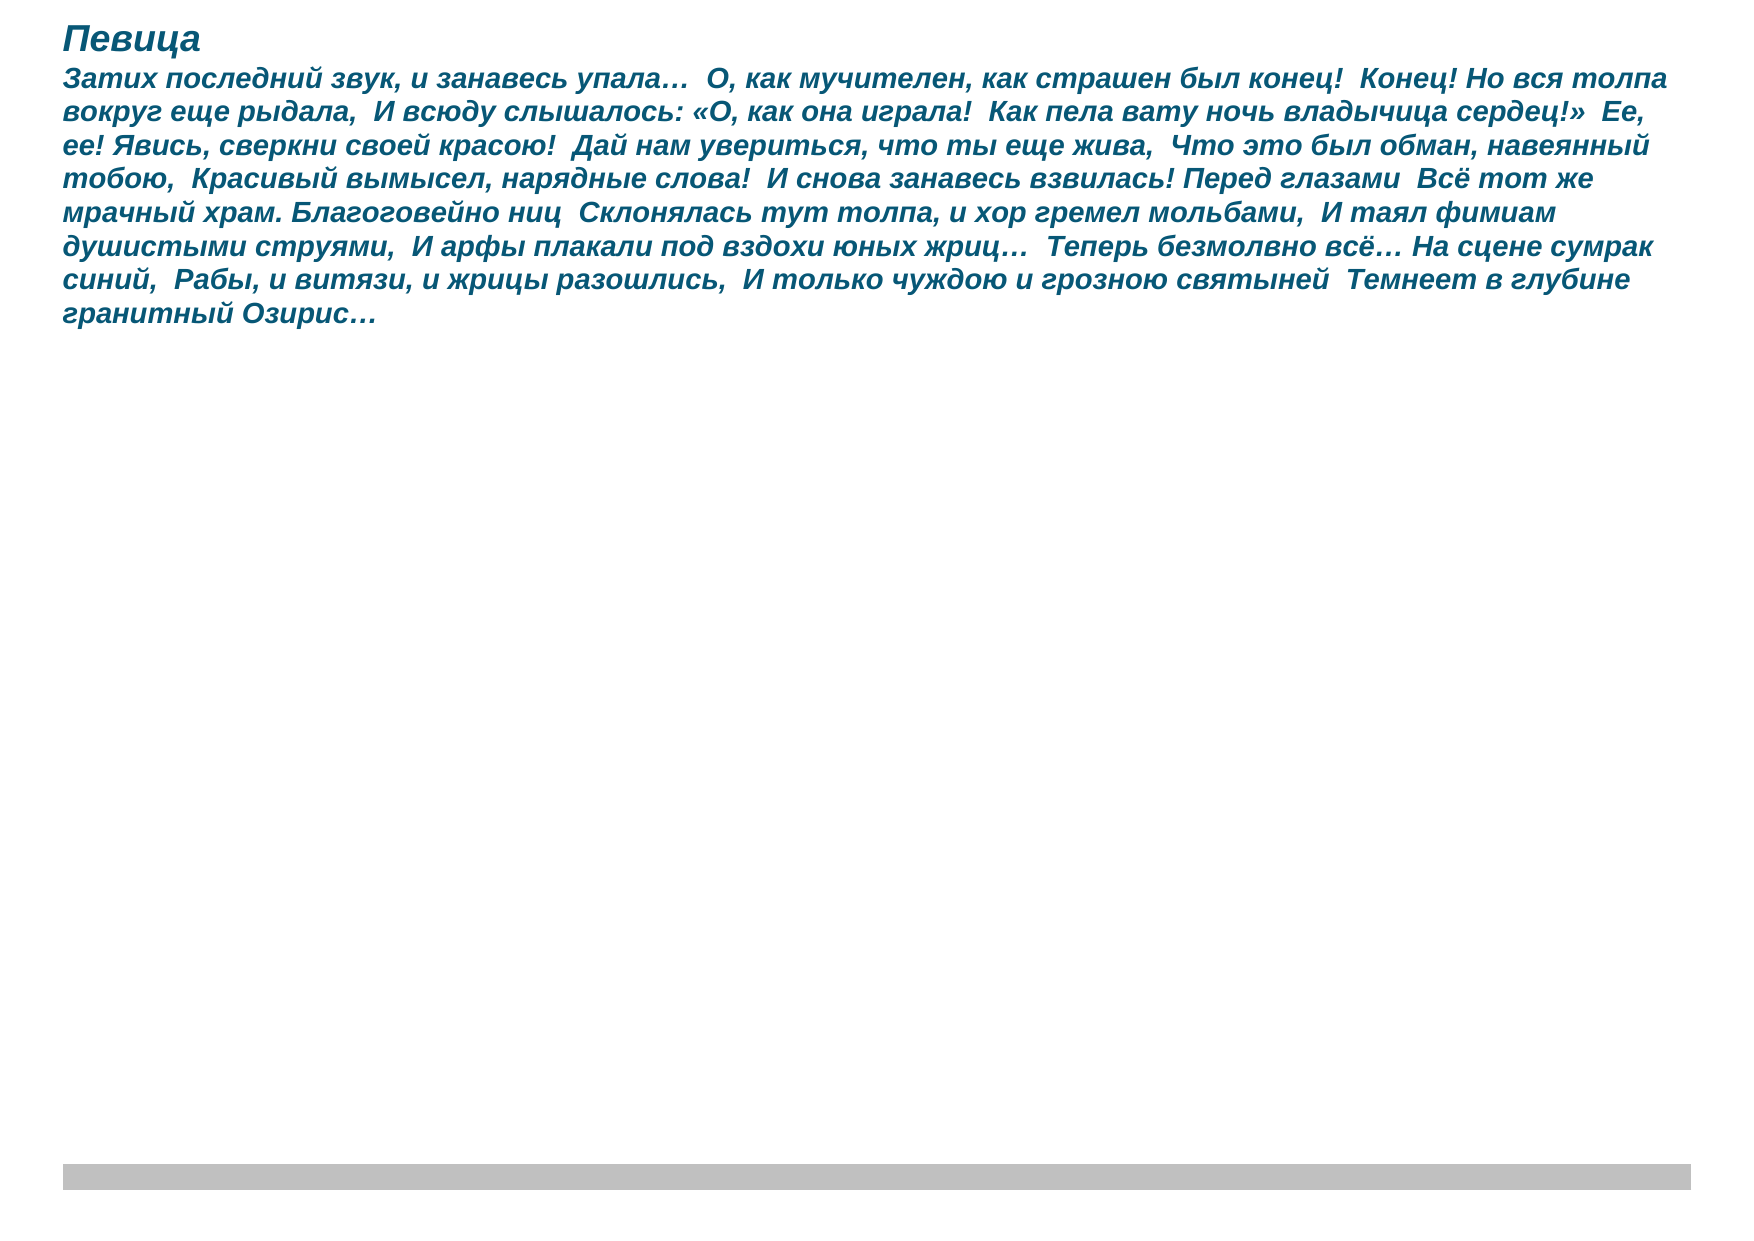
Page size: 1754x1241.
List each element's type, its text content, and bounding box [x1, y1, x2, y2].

subtitle Певица [62, 17, 1691, 60]
text Затих последний звук, и занавесь упала… [62, 61, 1691, 329]
